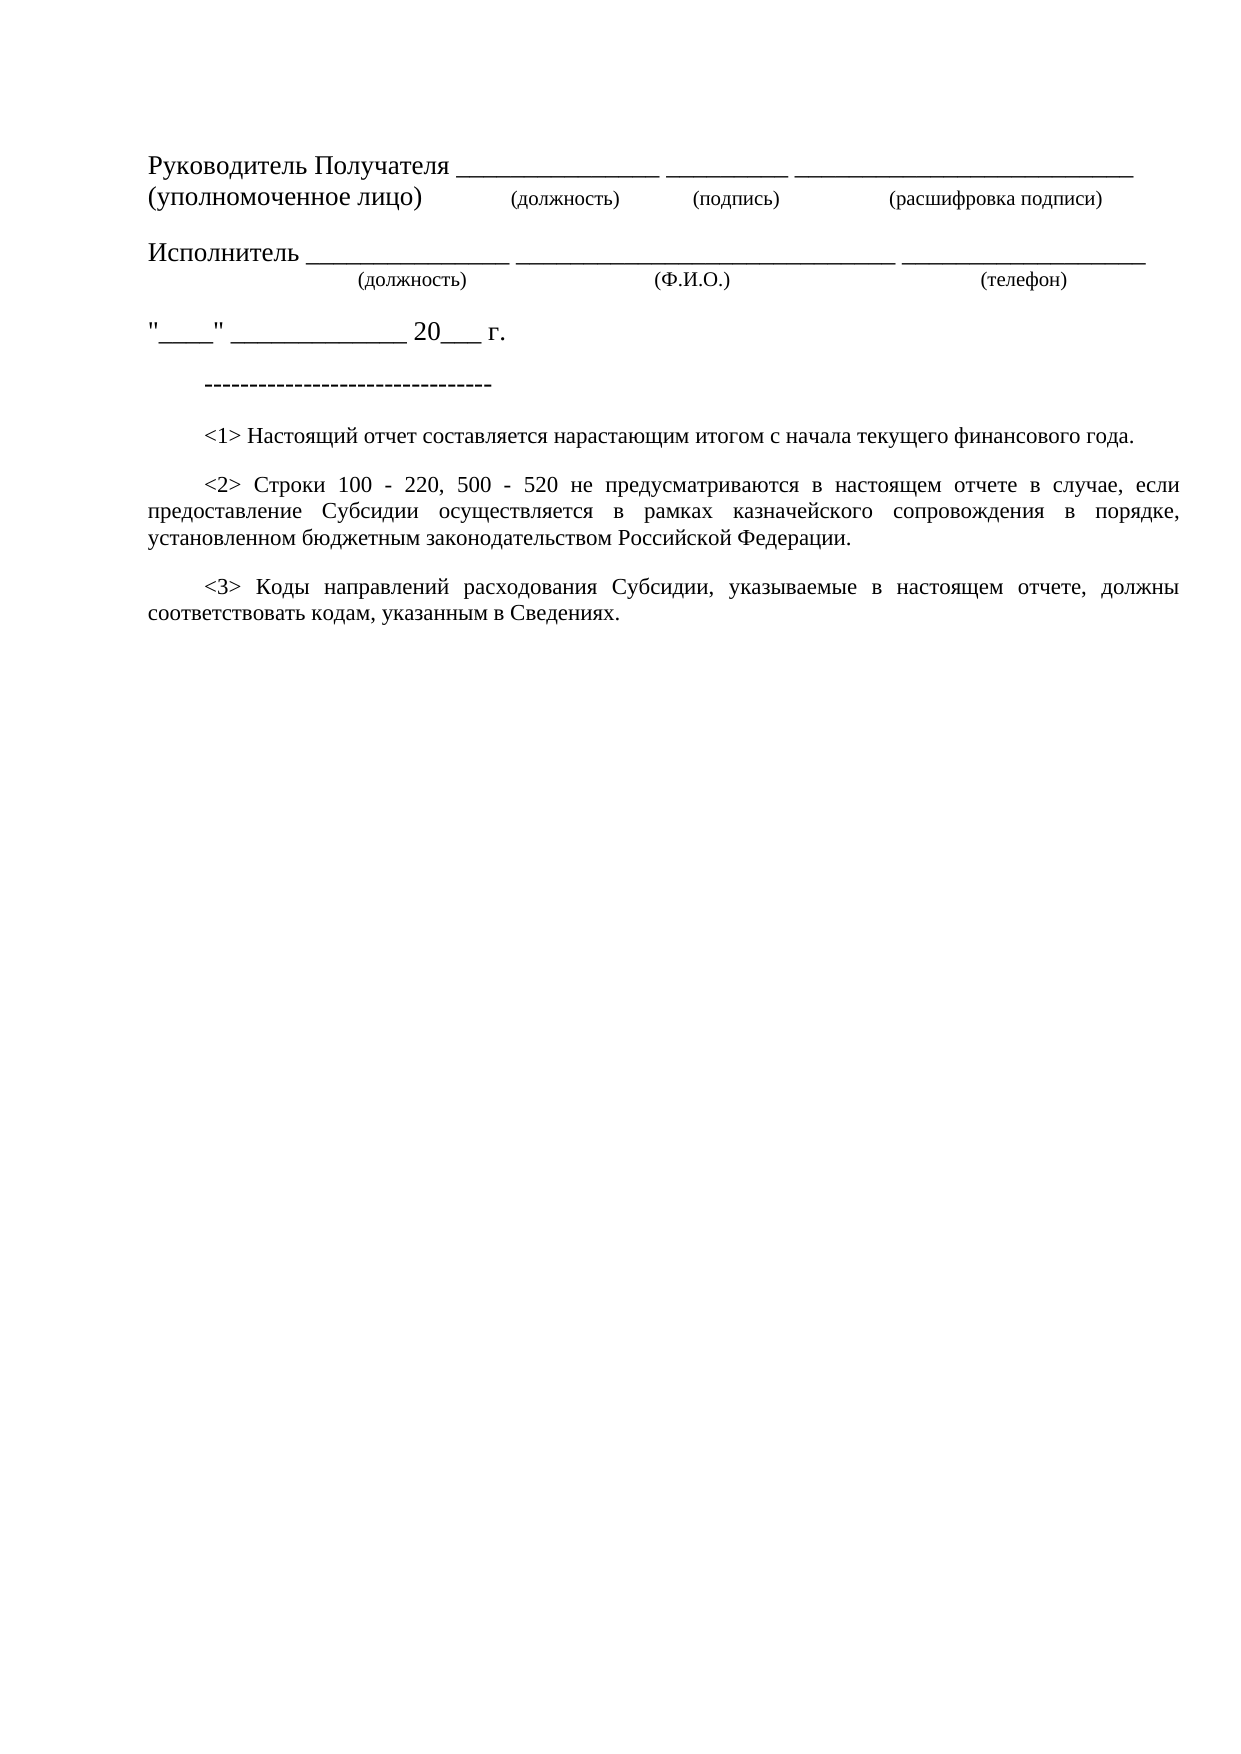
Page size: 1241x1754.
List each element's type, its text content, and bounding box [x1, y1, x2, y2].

text (должность) (Ф.И.О.) (телефон) [148, 267, 1181, 291]
text "____" _____________ 20___ г. [148, 315, 1181, 346]
text -------------------------------- [148, 368, 1181, 399]
text Исполнитель _______________ ____________________________ __________________ [148, 236, 1181, 267]
text <1> Настоящий отчет составляется нарастающим итогом с начала текущего финансового года. [148, 422, 1181, 448]
text <2> Строки 100 - 220, 500 - 520 не предусматриваются в настоящем отчете в случае, если предоставление Субсидии осуществляется в рамках казначейского сопровождения в порядке, установленном бюджетным законодательством Российской Федерации. [148, 471, 1181, 550]
text Руководитель Получателя _______________ _________ _________________________ [148, 149, 1181, 180]
text <3> Коды направлений расходования Субсидии, указываемые в настоящем отчете, должны соответствовать кодам, указанным в Сведениях. [148, 573, 1181, 626]
text (уполномоченное лицо) (должность) (подпись) (расшифровка подписи) [148, 180, 1181, 212]
